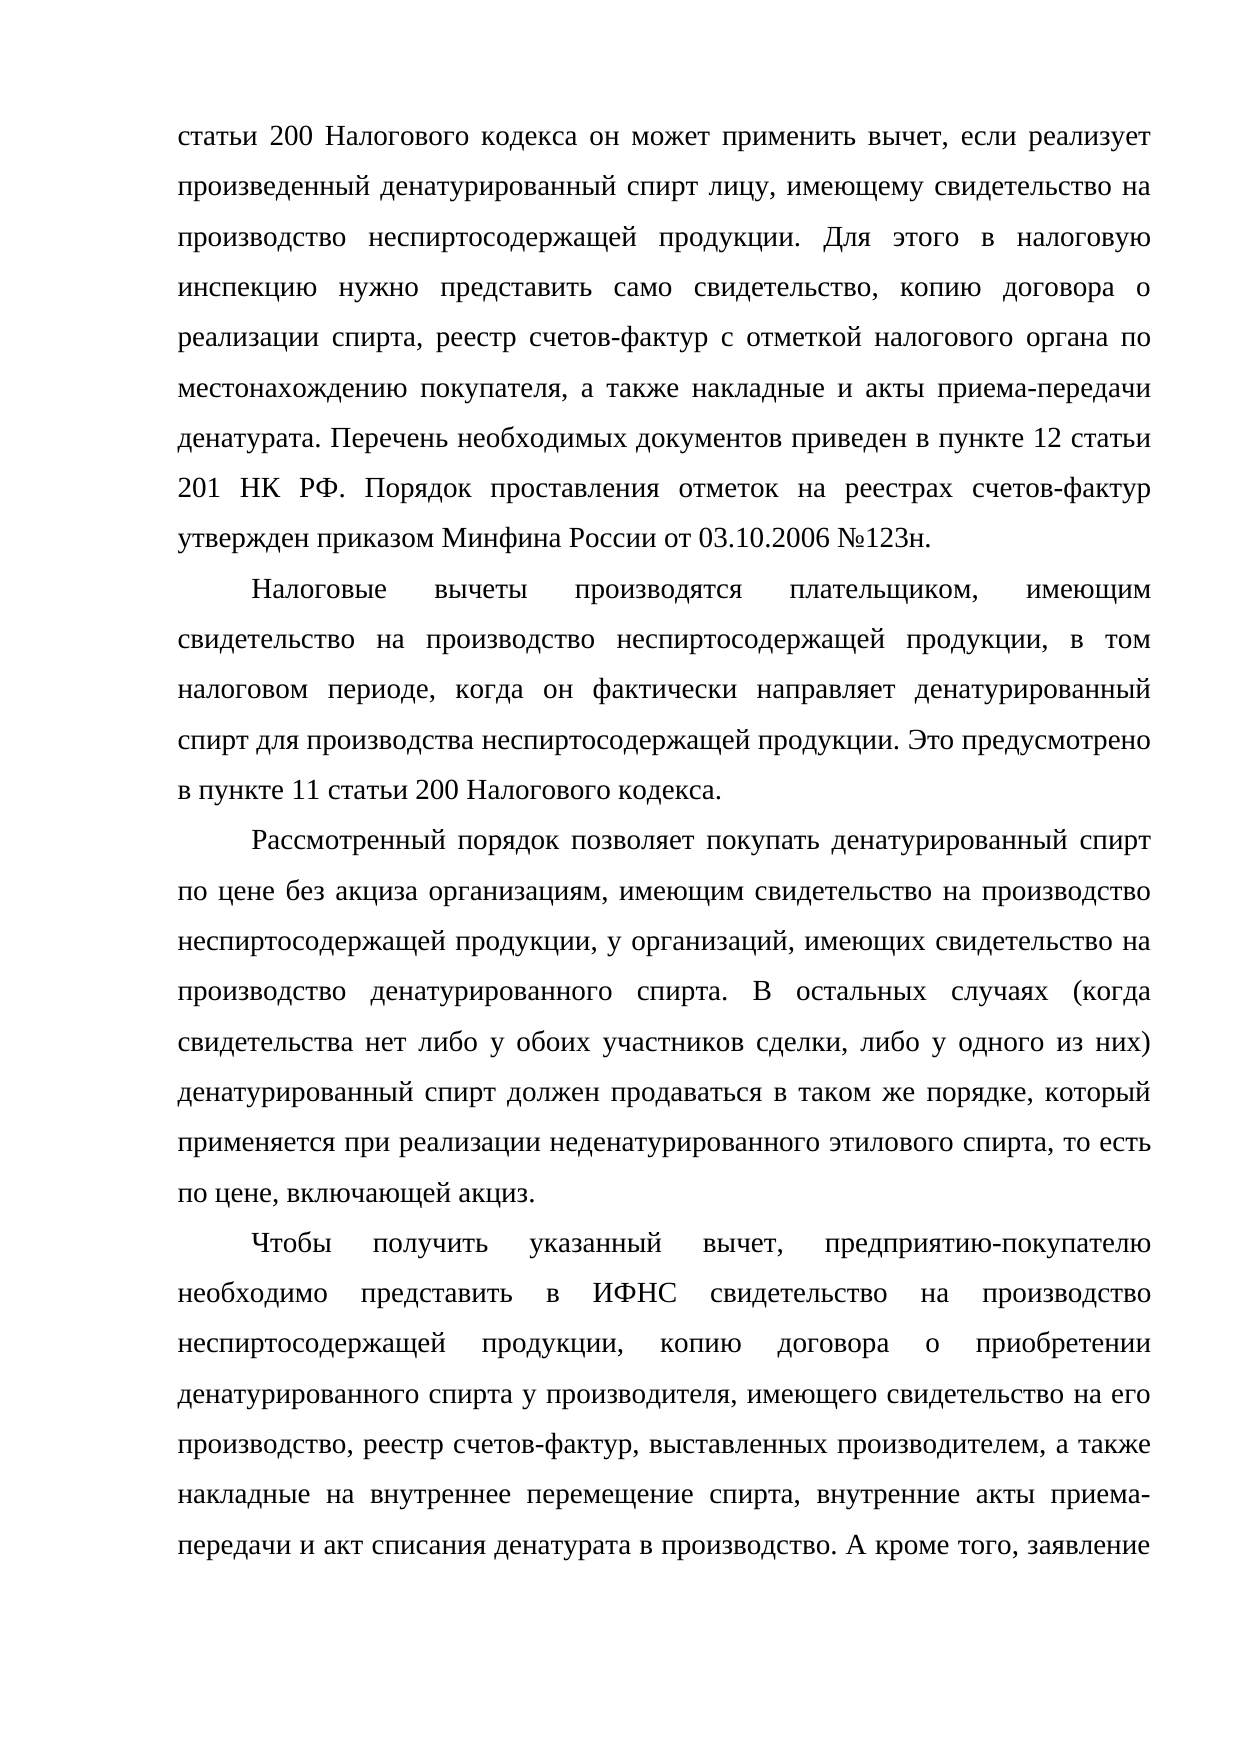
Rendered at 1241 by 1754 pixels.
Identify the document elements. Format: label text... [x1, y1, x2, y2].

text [177, 118, 1152, 554]
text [177, 1225, 1152, 1560]
text Рассмотренный порядок позволяет покупать денатурированный спирт по цене без акциза организациям, имеющим свидетельство на производство неспиртосодержащей продукции, у организаций, имеющих свидетельство на производство денатурированного спирта. В остальных случаях (когда свидетельства нет либо у обоих участников сделки, либо у одного из них) денатурированный спирт должен продаваться в таком же порядке, который применяется при реализации неденатурированного этилового спирта, то есть по цене, включающей акциз. [177, 822, 1152, 1208]
text Налоговые вычеты производятся плательщиком, имеющим свидетельство на производство неспиртосодержащей продукции, в том налоговом периоде, когда он фактически направляет денатурированный спирт для производства неспиртосодержащей продукции. Это предусмотрено в пункте 11 статьи 200 Налогового кодекса. [177, 571, 1152, 806]
